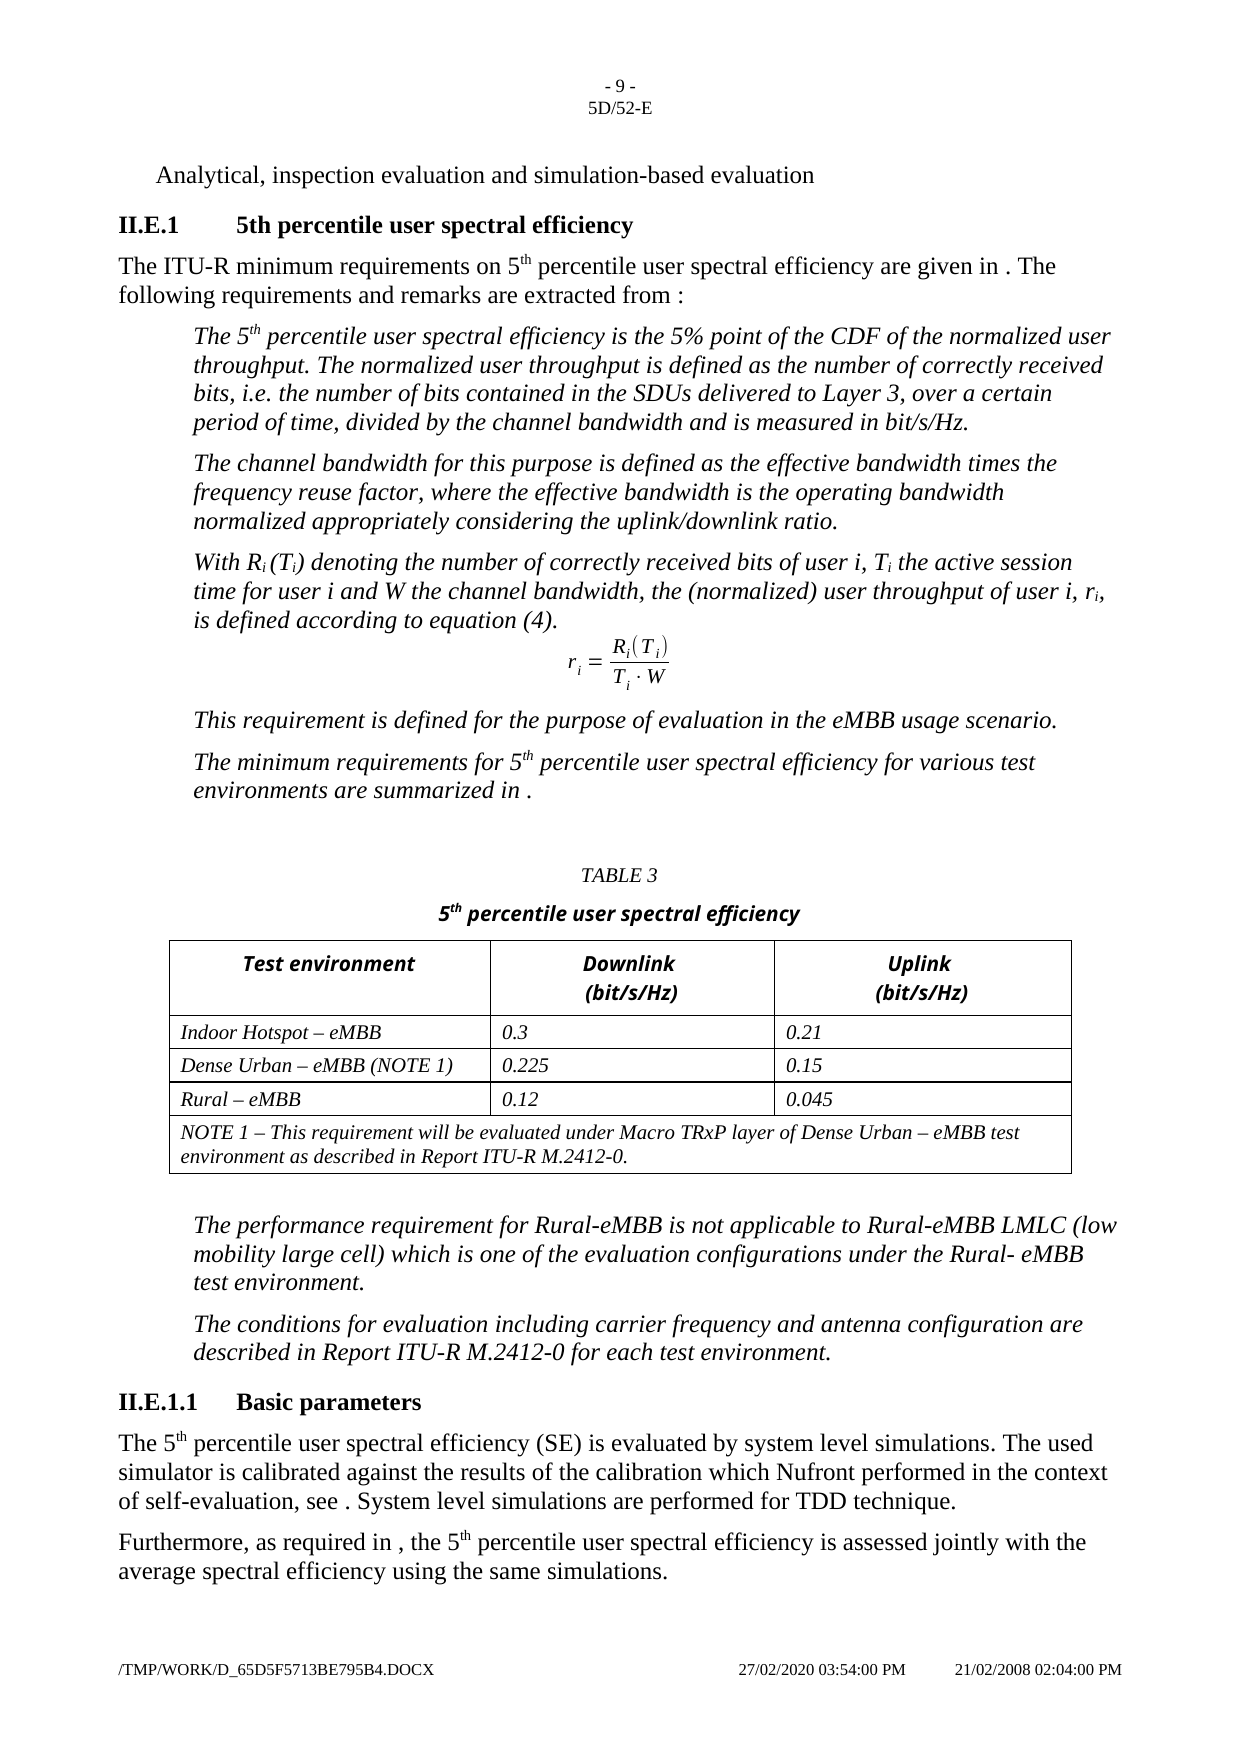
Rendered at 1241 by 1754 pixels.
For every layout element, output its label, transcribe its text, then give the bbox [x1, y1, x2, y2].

text The channel bandwidth for this purpose is defined as the effective bandwidth times the frequency reuse factor, where the effective bandwidth is the operating bandwidth normalized appropriately considering the uplink/downlink ratio. [193, 448, 1122, 535]
table_cell Dense Urban – eMBB (NOTE 1) [170, 1049, 490, 1081]
subtitle II.E.1.1 Basic parameters [118, 1387, 1122, 1416]
text The 5th percentile user spectral efficiency (SE) is evaluated by system level simulations. The used simulator is calibrated against the results of the calibration which Nufront performed in the context of self-evaluation, see [4]. System level simulations are performed for TDD technique. [118, 1428, 1122, 1514]
table_header Downlink (bit/s/Hz) [491, 941, 774, 1014]
table_cell 0.12 [491, 1083, 774, 1115]
text The minimum requirements for 5th percentile user spectral efficiency for various test environments are summarized in Table 3. [193, 747, 1122, 804]
table_cell 0.3 [491, 1016, 774, 1048]
title 5th percentile user spectral efficiency [118, 899, 1122, 927]
table_cell Rural – eMBB [170, 1083, 490, 1115]
table_header Test environment [170, 941, 490, 1014]
table_cell 0.225 [491, 1049, 774, 1081]
text The 5th percentile user spectral efficiency is the 5% point of the CDF of the normalized user throughput. The normalized user throughput is defined as the number of correctly received bits, i.e. the number of bits contained in the SDUs delivered to Layer 3, over a certain period of time, divided by the channel bandwidth and is measured in bit/s/Hz. [193, 321, 1122, 436]
table_cell 0.045 [775, 1083, 1071, 1115]
table_header Uplink (bit/s/Hz) [775, 941, 1071, 1014]
text The ITU-R minimum requirements on 5th percentile user spectral efficiency are given in [1]. The following requirements and remarks are extracted from [1]: [118, 251, 1112, 308]
text This requirement is defined for the purpose of evaluation in the eMBB usage scenario. [193, 705, 1122, 734]
text The performance requirement for Rural-eMBB is not applicable to Rural-eMBB LMLC (low mobility large cell) which is one of the evaluation configurations under the Rural- eMBB test environment. [193, 1210, 1122, 1296]
text Analytical, inspection evaluation and simulation-based evaluation [155, 160, 1122, 189]
table_cell 0.21 [775, 1016, 1071, 1048]
text The conditions for evaluation including carrier frequency and antenna configuration are described in Report ITU-R M.2412-0 for each test environment. [193, 1309, 1122, 1366]
subtitle II.E.1 5th percentile user spectral efficiency [118, 210, 1122, 238]
text Table 3 [118, 862, 1122, 887]
table_cell 0.15 [775, 1049, 1071, 1081]
text With Ri (Ti) denoting the number of correctly received bits of user i, Ti the active session time for user i and W the channel bandwidth, the (normalized) user throughput of user i, ri, is defined according to equation (4). [193, 547, 1122, 633]
text Furthermore, as required in [3], the 5th percentile user spectral efficiency is assessed jointly with the average spectral efficiency using the same simulations. [118, 1527, 1122, 1584]
table_cell NOTE 1 – This requirement will be evaluated under Macro TRxP layer of Dense Urban – eMBB test environment as described in Report ITU-R M.2412-0. [170, 1116, 1071, 1172]
table_cell Indoor Hotspot – eMBB [170, 1016, 490, 1048]
